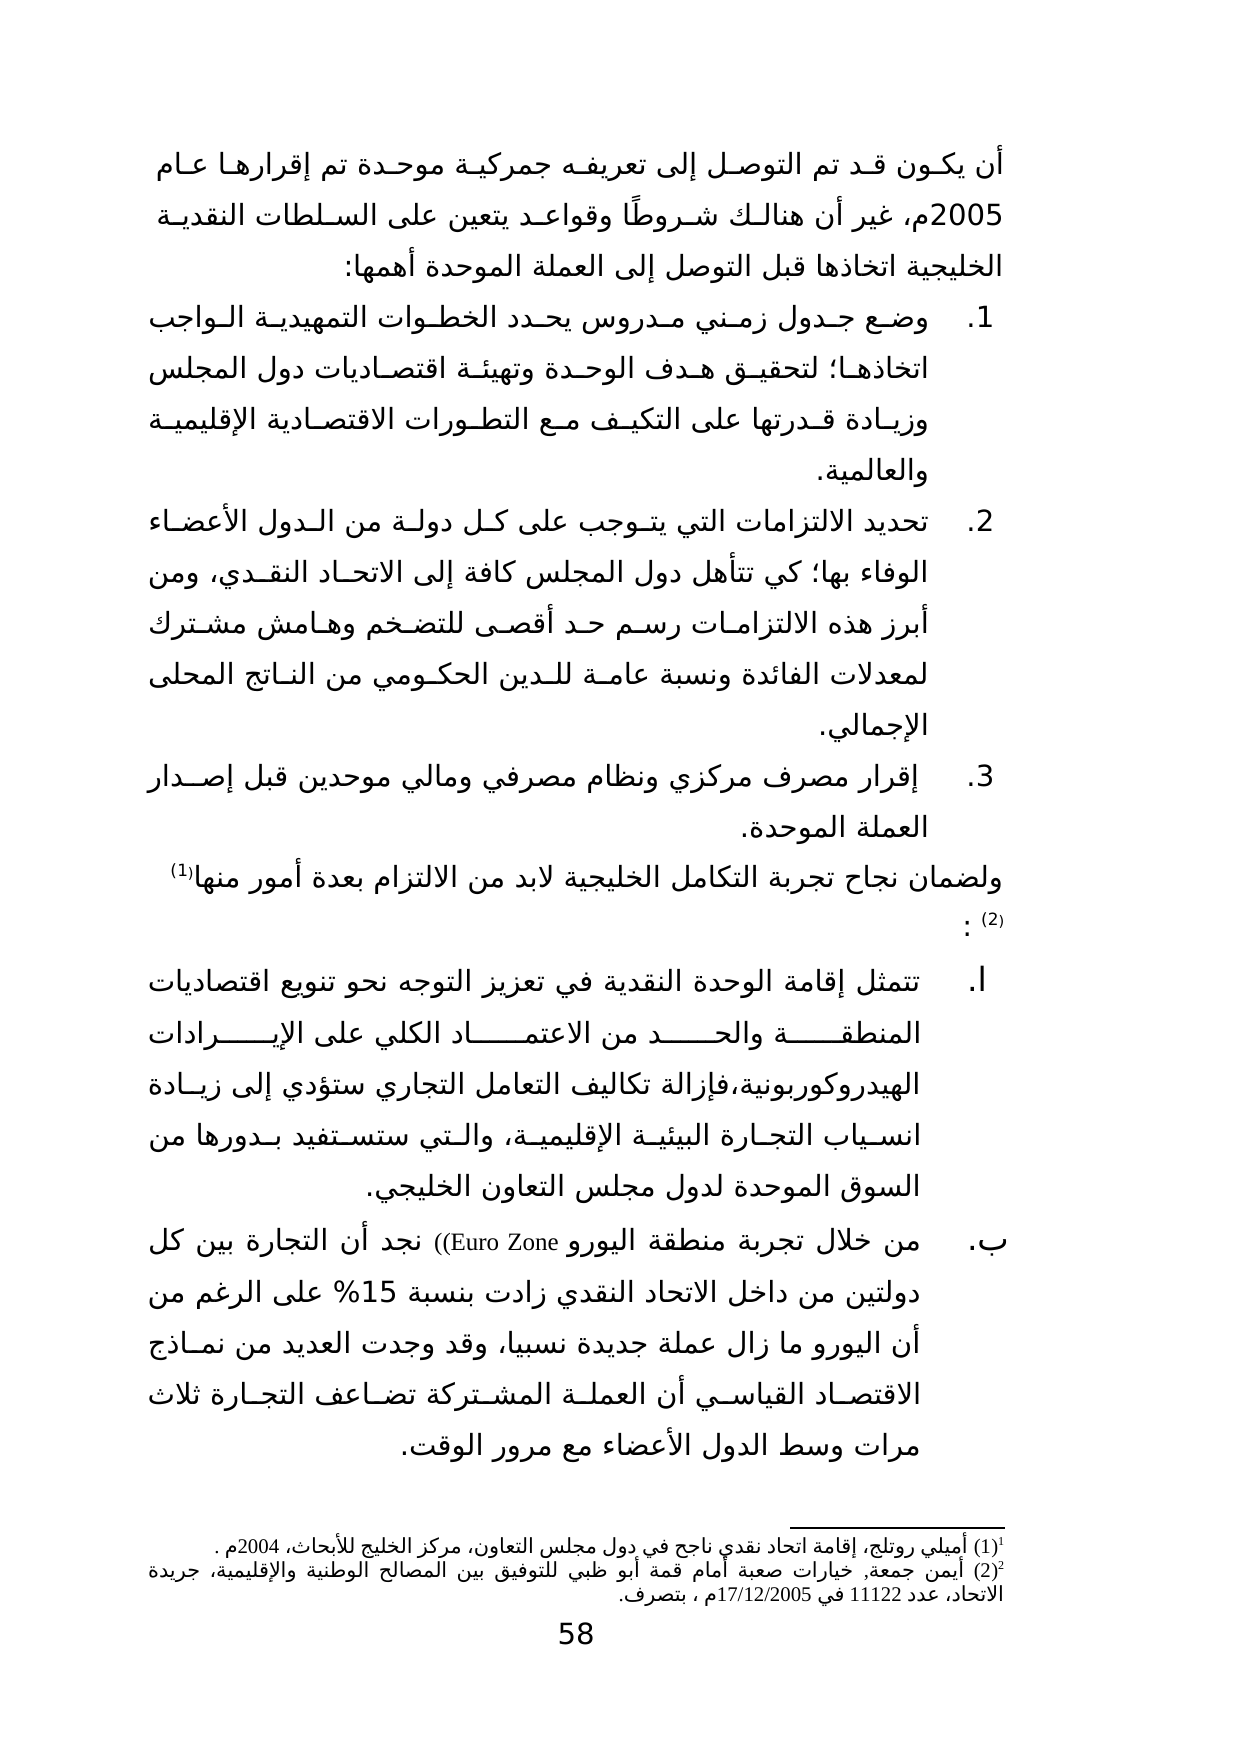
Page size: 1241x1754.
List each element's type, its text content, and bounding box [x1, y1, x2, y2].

list إقرار مصرف مركزي ونظام مصرفي ومالي موحدين قبل إصدار العملة الموحدة. [148, 759, 966, 844]
text ولضمان نجاح تجربة التكامل الخليجية لابد من الالتزام بعدة أمور منها()() : [148, 861, 1004, 943]
list وضع جدول زمني مدروس يحدد الخطوات التمهيدية الواجب اتخاذها؛ لتحقيق هدف الوحدة وتهيئة اقتصاديات دول المجلس وزيادة قدرتها على التكيف مع التطورات الاقتصادية الإقليمية والعالمية. [148, 301, 966, 487]
list من خلال تجربة منطقة اليورو Euro Zone)) نجد أن التجارة بين كل دولتين من داخل الاتحاد النقدي زادت بنسبة 15% على الرغم من أن اليورو ما زال عملة جديدة نسبيا، وقد وجدت العديد من نماذج الاقتصاد القياسي أن العملة المشتركة تضاعف التجارة ثلاث مرات وسط الدول الأعضاء مع مرور الوقت. [148, 1220, 967, 1462]
list تحديد الالتزامات التي يتوجب على كل دولة من الدول الأعضاء الوفاء بها؛ كي تتأهل دول المجلس كافة إلى الاتحاد النقدي، ومن أبرز هذه الالتزامات رسم حد أقصى للتضخم وهامش مشترك لمعدلات الفائدة ونسبة عامة للدين الحكومي من الناتج المحلى الإجمالي. [148, 504, 966, 742]
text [156, 148, 1004, 283]
list تتمثل إقامة الوحدة النقدية في تعزيز التوجه نحو تنويع اقتصاديات المنطقة والحد من الاعتماد الكلي على الإيرادات الهيدروكوربونية،فإزالة تكاليف التعامل التجاري ستؤدي إلى زيادة انسياب التجارة البيئية الإقليمية، والتي ستستفيد بدورها من السوق الموحدة لدول مجلس التعاون الخليجي. [148, 960, 967, 1203]
